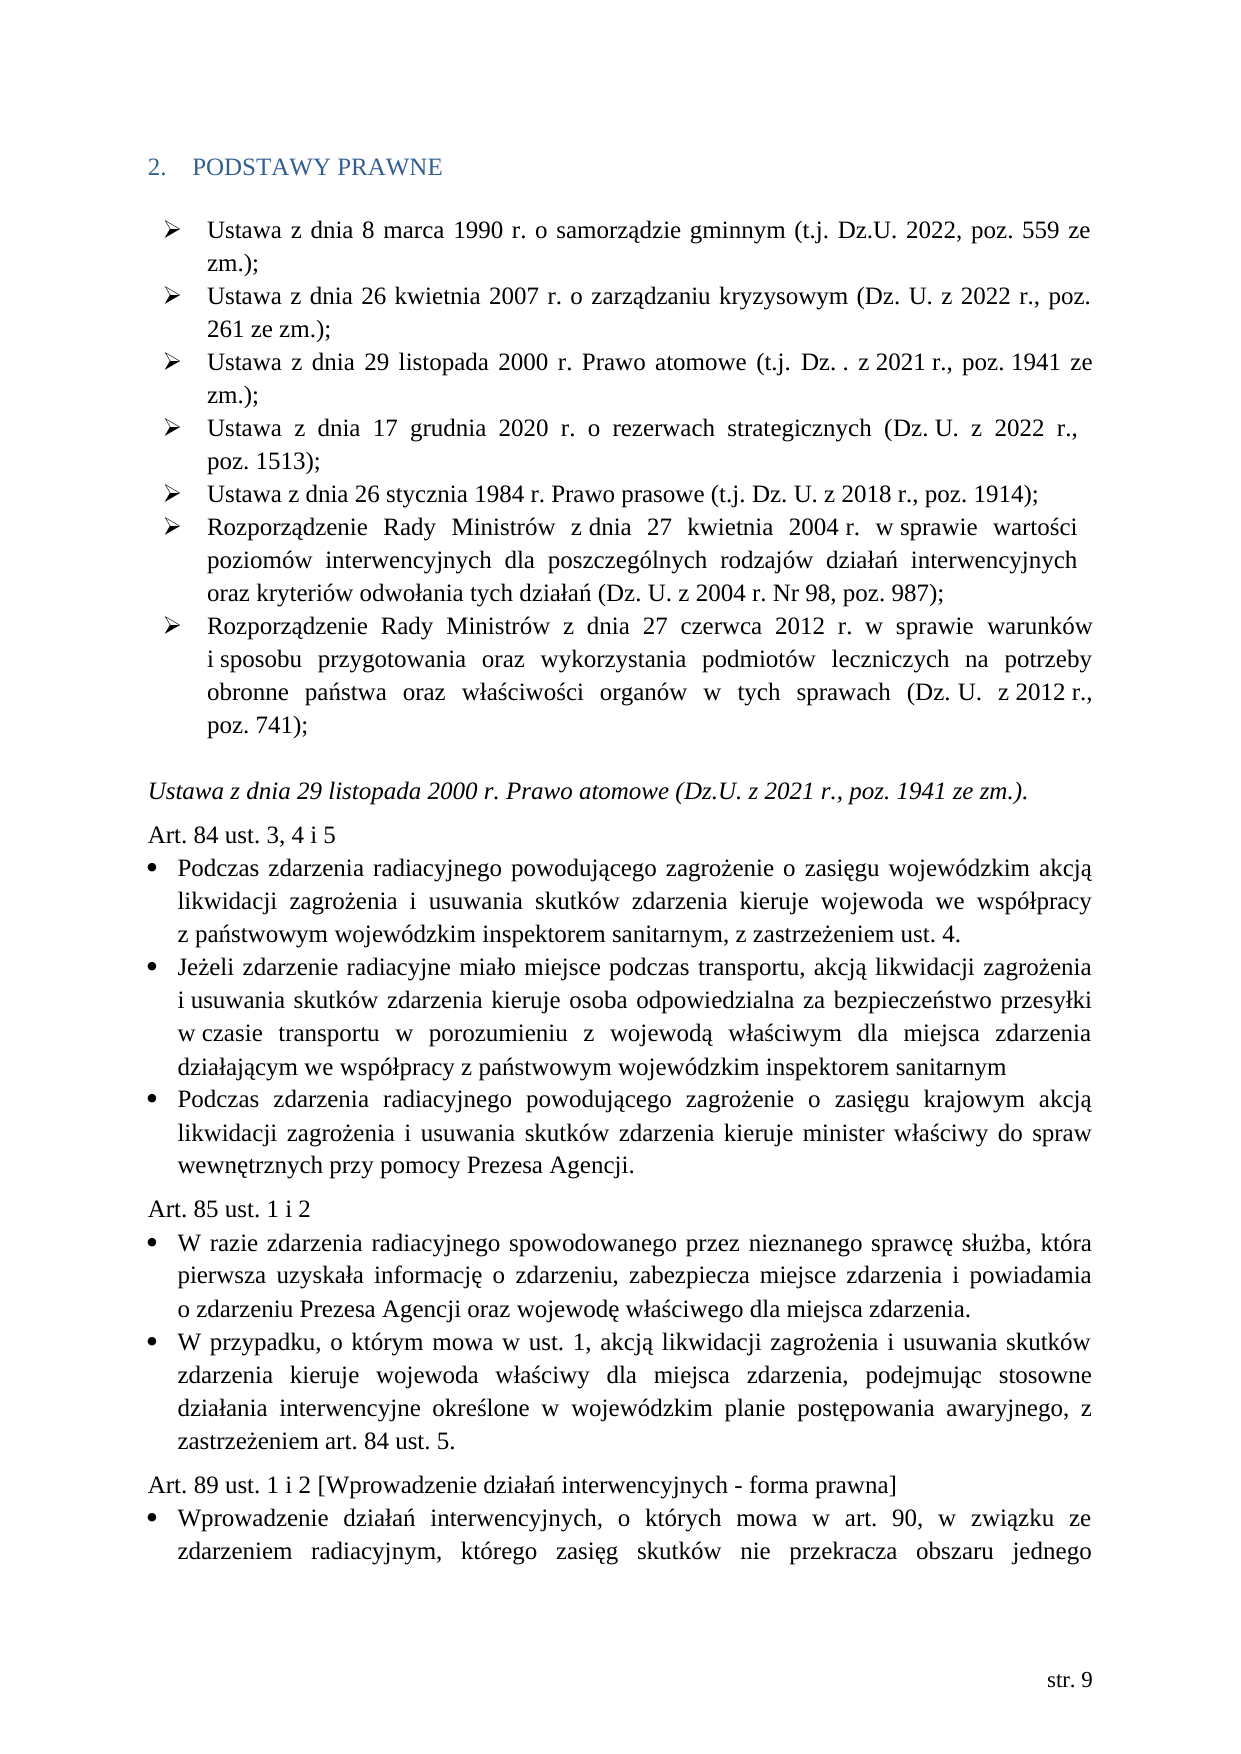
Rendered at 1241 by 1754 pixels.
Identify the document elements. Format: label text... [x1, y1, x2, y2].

list Ustawa z dnia 17 grudnia 2020 r. o rezerwach strategicznych (Dz. U. z 2022 r., poz. 1513); [162, 413, 1078, 475]
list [148, 1503, 1092, 1564]
text Art. 89 ust. 1 i 2 [Wprowadzenie działań interwencyjnych - forma prawna] [148, 1470, 1092, 1498]
text Art. 84 ust. 3, 4 i 5 [148, 820, 1092, 849]
text Art. 85 ust. 1 i 2 [148, 1194, 1092, 1223]
list W razie zdarzenia radiacyjnego spowodowanego przez nieznanego sprawcę służba, która pierwsza uzyskała informację o zdarzeniu, zabezpiecza miejsce zdarzenia i powiadamia o zdarzeniu Prezesa Agencji oraz wojewodę właściwego dla miejsca zdarzenia. [148, 1228, 1092, 1322]
list Ustawa z dnia 8 marca 1990 r. o samorządzie gminnym (t.j. Dz.U. 2022, poz. 559 ze zm.); [162, 215, 1092, 277]
list Ustawa z dnia 26 stycznia 1984 r. Prawo prasowe (t.j. Dz. U. z 2018 r., poz. 1914); [162, 479, 1092, 508]
list Rozporządzenie Rady Ministrów z dnia 27 kwietnia 2004 r. w sprawie wartości poziomów interwencyjnych dla poszczególnych rodzajów działań interwencyjnych oraz kryteriów odwołania tych działań (Dz. U. z 2004 r. Nr 98, poz. 987); [162, 512, 1078, 607]
list Podczas zdarzenia radiacyjnego powodującego zagrożenie o zasięgu krajowym akcją likwidacji zagrożenia i usuwania skutków zdarzenia kieruje minister właściwy do spraw wewnętrznych przy pomocy Prezesa Agencji. [148, 1084, 1092, 1179]
list Jeżeli zdarzenie radiacyjne miało miejsce podczas transportu, akcją likwidacji zagrożenia i usuwania skutków zdarzenia kieruje osoba odpowiedzialna za bezpieczeństwo przesyłki w czasie transportu w porozumieniu z wojewodą właściwym dla miejsca zdarzenia działającym we współpracy z państwowym wojewódzkim inspektorem sanitarnym [148, 952, 1092, 1080]
text Ustawa z dnia 29 listopada 2000 r. Prawo atomowe (Dz.U. z 2021 r., poz. 1941 ze zm.). [148, 776, 1092, 805]
list Ustawa z dnia 26 kwietnia 2007 r. o zarządzaniu kryzysowym (Dz. U. z 2022 r., poz. 261 ze zm.); [162, 281, 1092, 343]
subtitle PODSTAWY PRAWNE [148, 152, 1092, 181]
list Ustawa z dnia 29 listopada 2000 r. Prawo atomowe (t.j. Dz. . z 2021 r., poz. 1941 ze zm.); [162, 347, 1092, 409]
list Podczas zdarzenia radiacyjnego powodującego zagrożenie o zasięgu wojewódzkim akcją likwidacji zagrożenia i usuwania skutków zdarzenia kieruje wojewoda we współpracy z państwowym wojewódzkim inspektorem sanitarnym, z zastrzeżeniem ust. 4. [148, 853, 1092, 948]
list Rozporządzenie Rady Ministrów z dnia 27 czerwca 2012 r. w sprawie warunków i sposobu przygotowania oraz wykorzystania podmiotów leczniczych na potrzeby obronne państwa oraz właściwości organów w tych sprawach (Dz. U. z 2012 r., poz. 741); [162, 611, 1092, 739]
list W przypadku, o którym mowa w ust. 1, akcją likwidacji zagrożenia i usuwania skutków zdarzenia kieruje wojewoda właściwy dla miejsca zdarzenia, podejmując stosowne działania interwencyjne określone w wojewódzkim planie postępowania awaryjnego, z zastrzeżeniem art. 84 ust. 5. [148, 1327, 1092, 1454]
